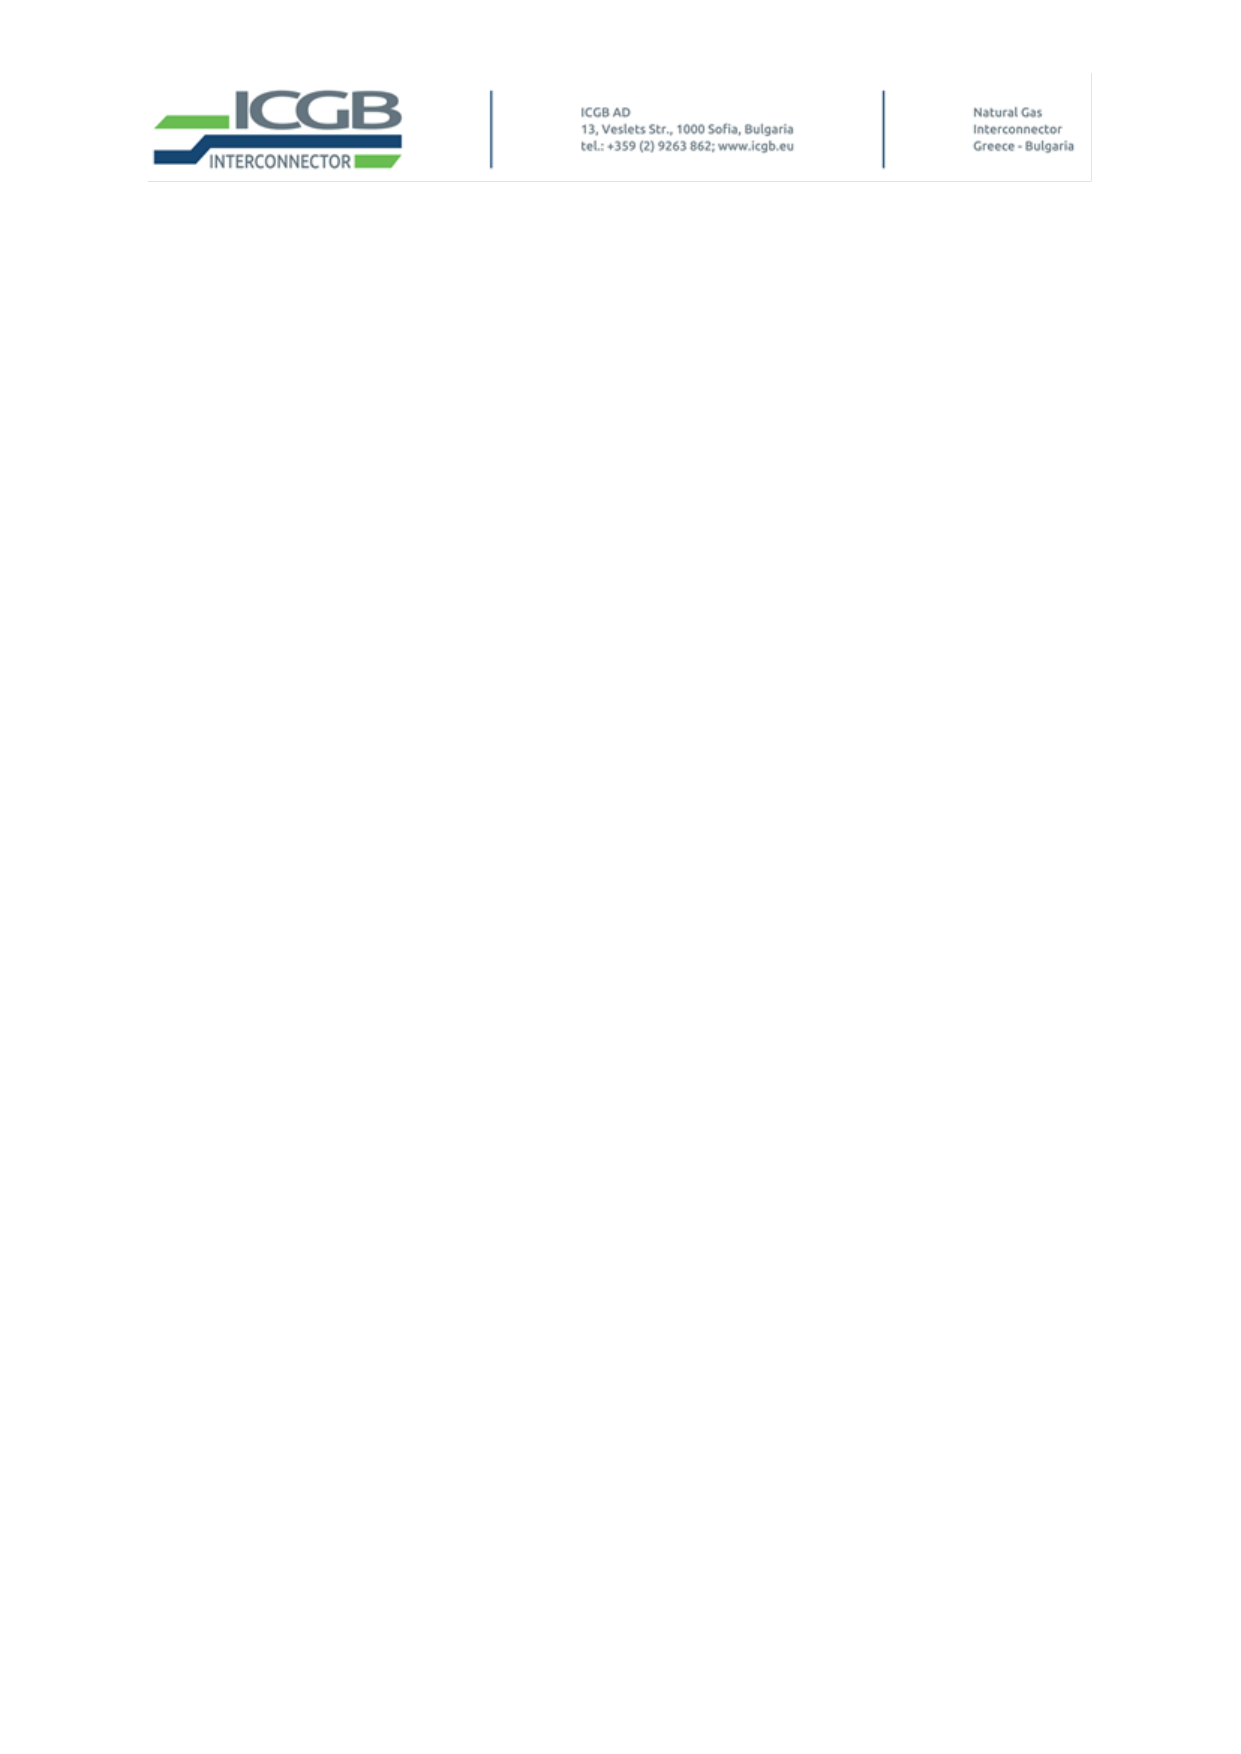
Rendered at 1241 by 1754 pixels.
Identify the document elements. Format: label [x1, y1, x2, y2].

picture [147, 73, 1093, 183]
